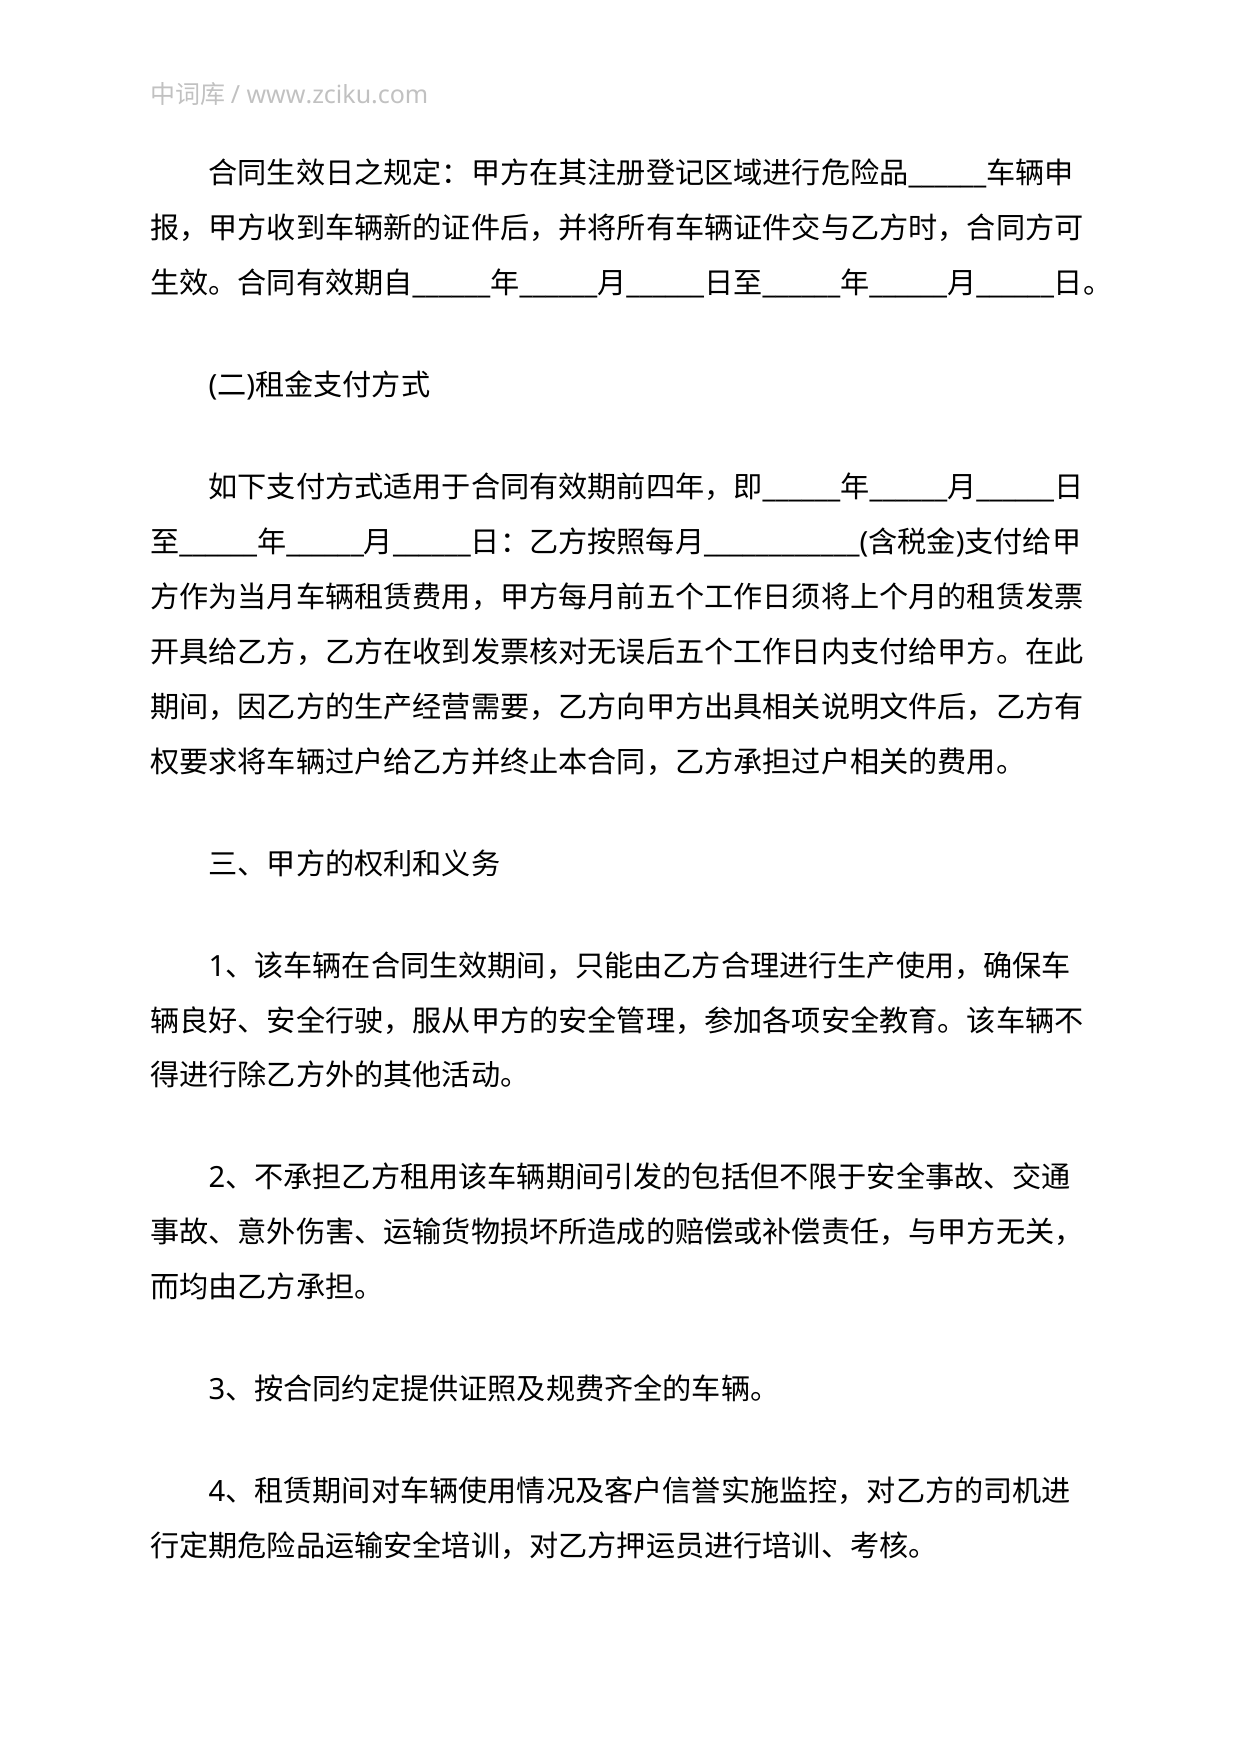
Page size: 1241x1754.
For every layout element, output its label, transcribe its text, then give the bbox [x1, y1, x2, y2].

text 合同生效日之规定：甲方在其注册登记区域进行危险品______车辆申报，甲方收到车辆新的证件后，并将所有车辆证件交与乙方时，合同方可生效。合同有效期自______年______月______日至______年______月______日。 [150, 150, 1090, 302]
text 1、该车辆在合同生效期间，只能由乙方合理进行生产使用，确保车辆良好、安全行驶，服从甲方的安全管理，参加各项安全教育。该车辆不得进行除乙方外的其他活动。 [150, 942, 1090, 1094]
text 三、甲方的权利和义务 [150, 840, 1090, 883]
text (二)租金支付方式 [150, 362, 1090, 404]
text 如下支付方式适用于合同有效期前四年，即______年______月______日至______年______月______日：乙方按照每月____________(含税金)支付给甲方作为当月车辆租赁费用，甲方每月前五个工作日须将上个月的租赁发票开具给乙方，乙方在收到发票核对无误后五个工作日内支付给甲方。在此期间，因乙方的生产经营需要，乙方向甲方出具相关说明文件后，乙方有权要求将车辆过户给乙方并终止本合同，乙方承担过户相关的费用。 [150, 464, 1090, 781]
text 2、不承担乙方租用该车辆期间引发的包括但不限于安全事故、交通事故、意外伤害、运输货物损坏所造成的赔偿或补偿责任，与甲方无关，而均由乙方承担。 [150, 1154, 1090, 1306]
text 4、租赁期间对车辆使用情况及客户信誉实施监控，对乙方的司机进行定期危险品运输安全培训，对乙方押运员进行培训、考核。 [150, 1467, 1090, 1565]
text 3、按合同约定提供证照及规费齐全的车辆。 [150, 1365, 1090, 1408]
